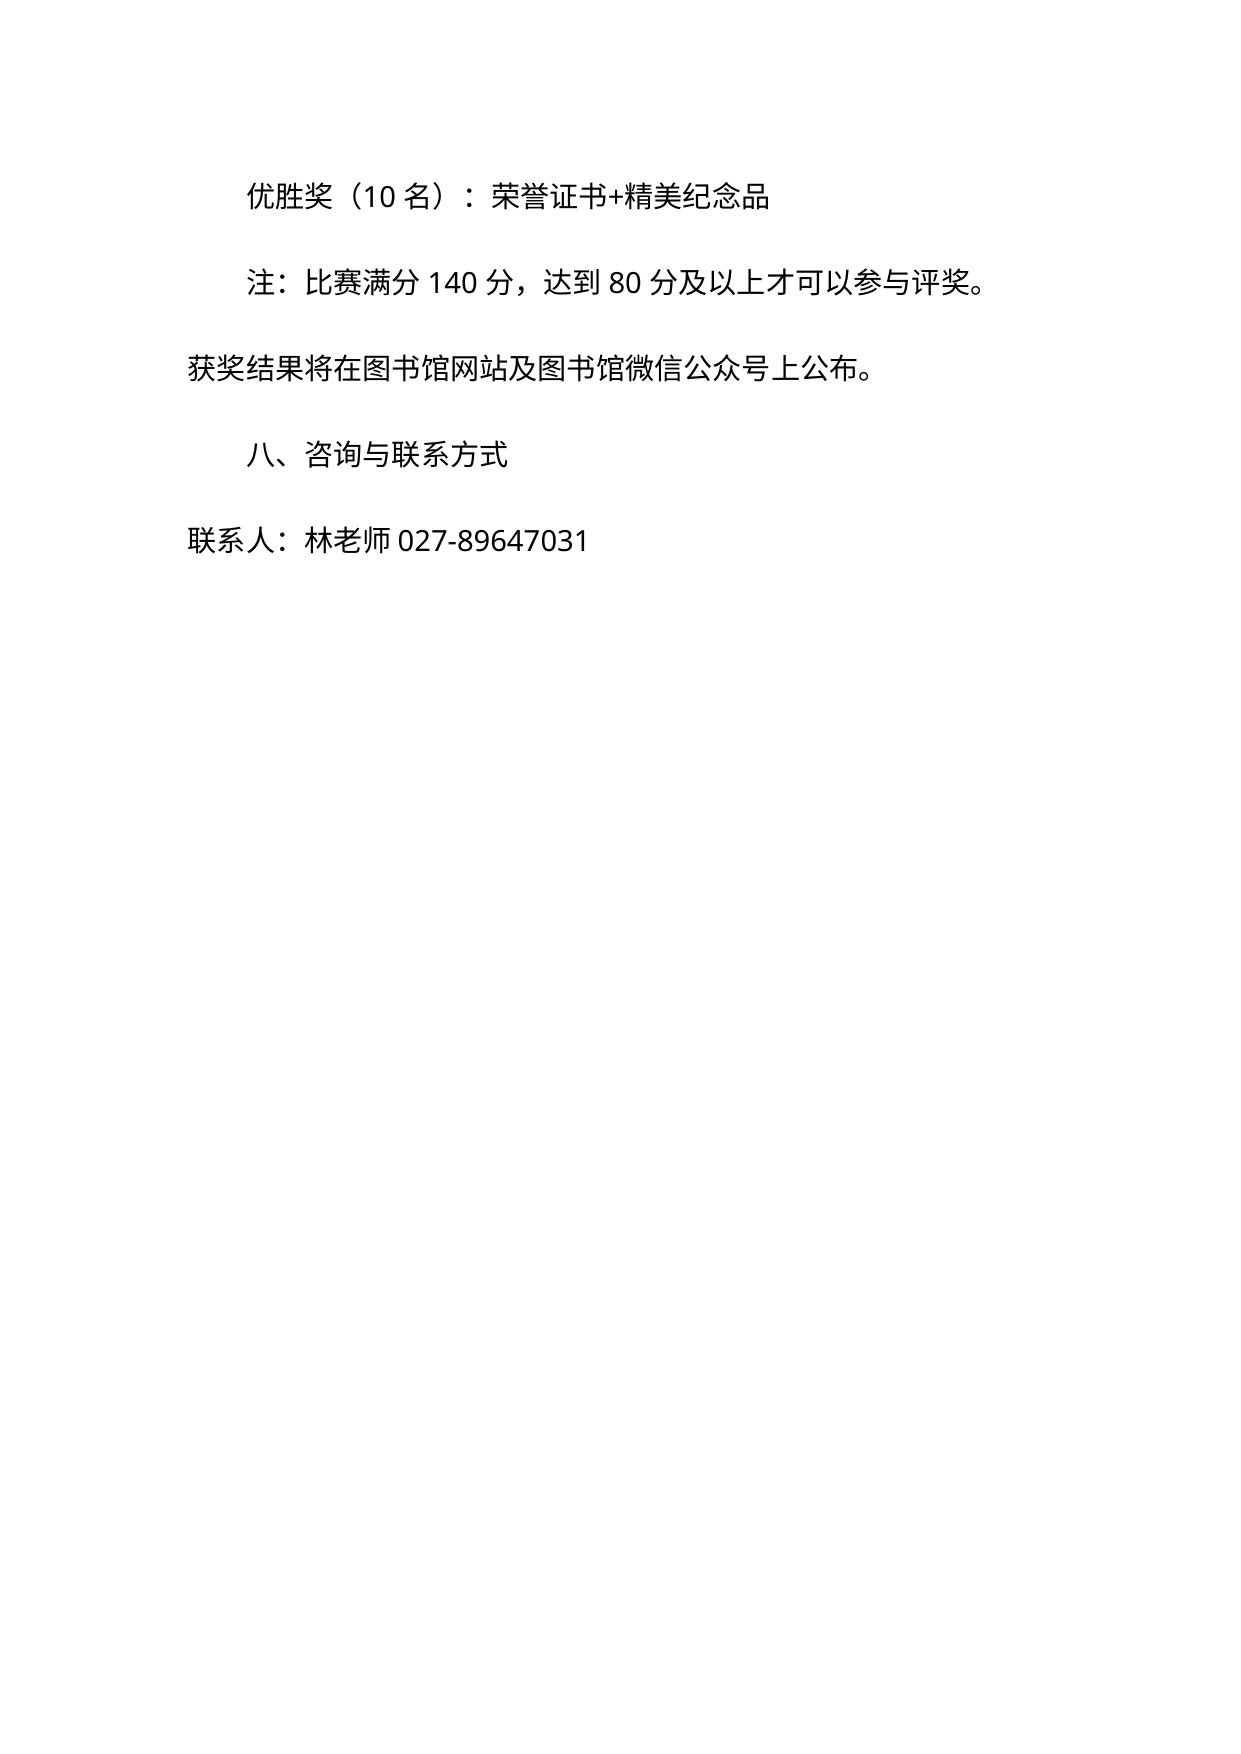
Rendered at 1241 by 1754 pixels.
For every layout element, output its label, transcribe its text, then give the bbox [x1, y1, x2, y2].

text 联系人：林老师027-89647031 [187, 507, 1053, 572]
text 优胜奖（10 名）：荣誉证书+精美纪念品 [187, 162, 1053, 227]
text 注：比赛满分 140 分，达到 80 分及以上才可以参与评奖。 [187, 248, 1053, 313]
text 获奖结果将在图书馆网站及图书馆微信公众号上公布。 [187, 334, 1053, 399]
text 八、咨询与联系方式 [187, 420, 1053, 485]
